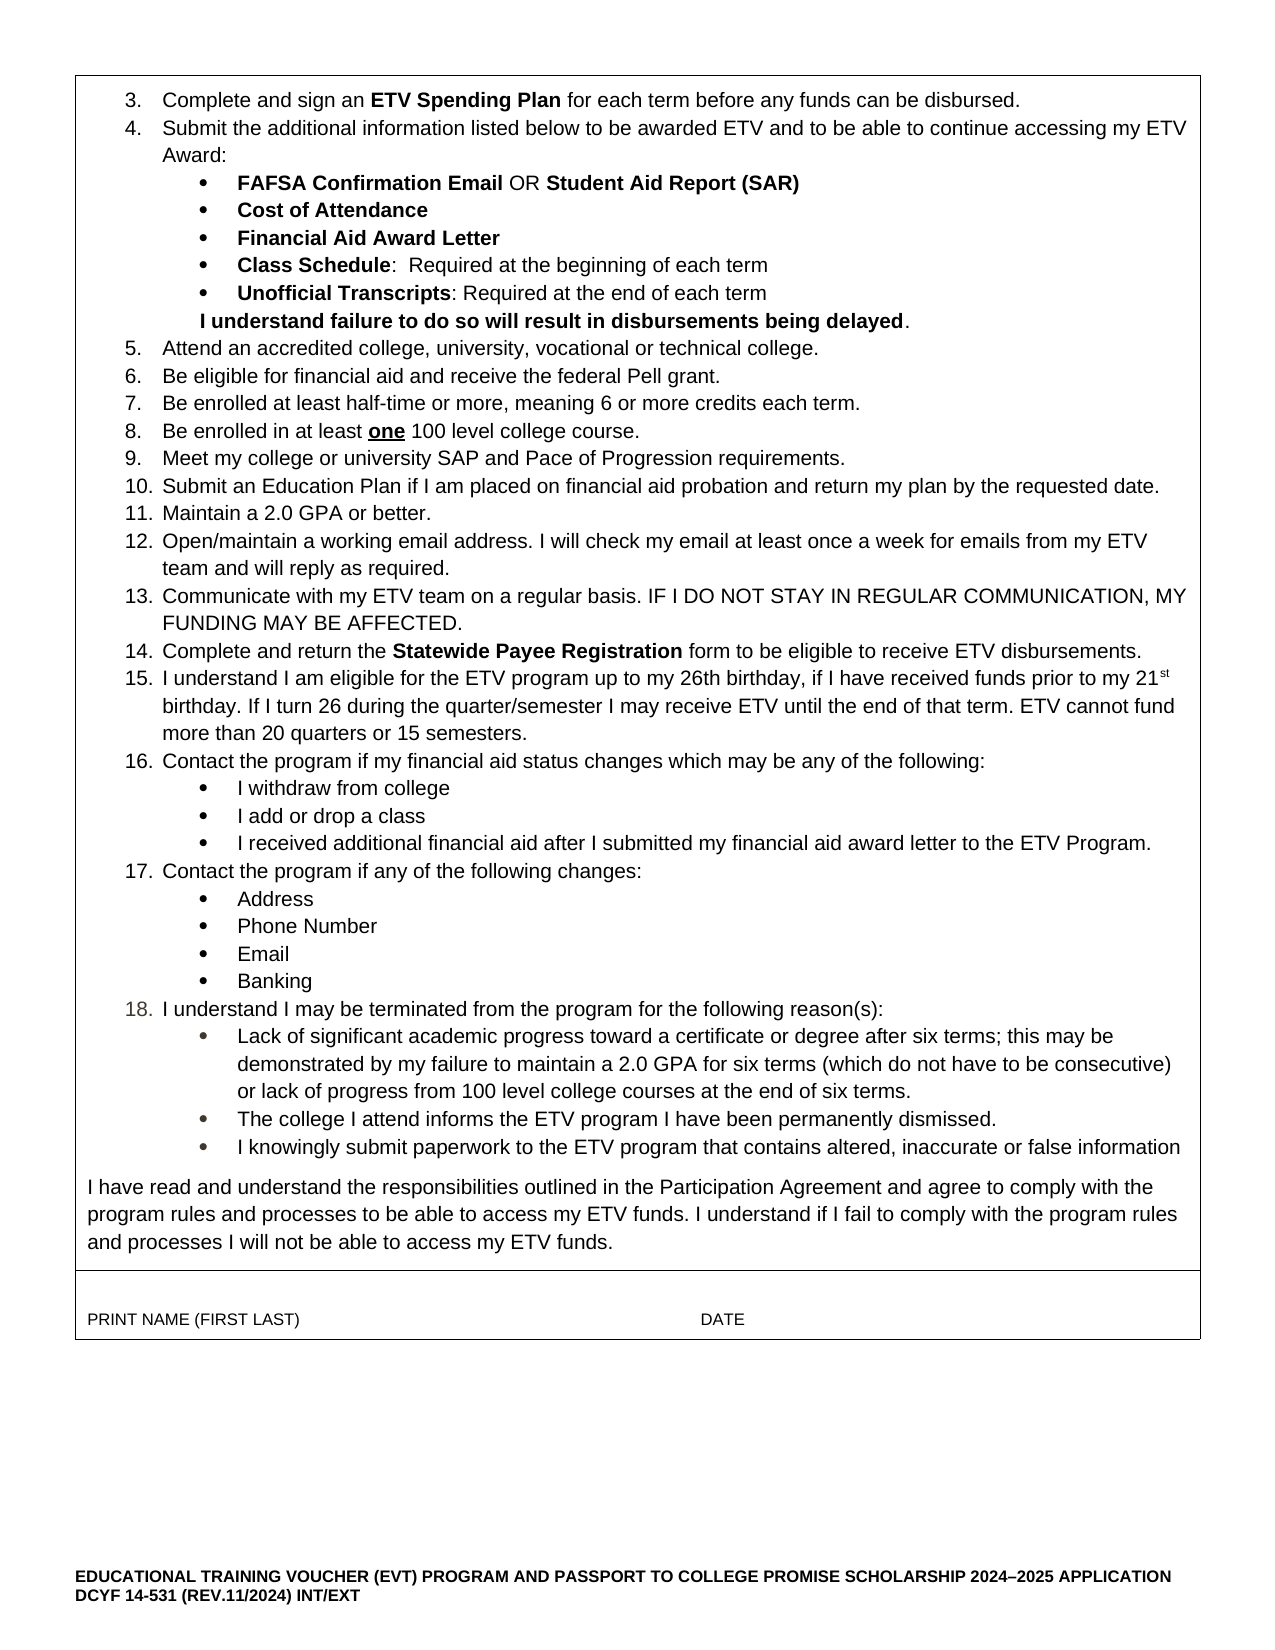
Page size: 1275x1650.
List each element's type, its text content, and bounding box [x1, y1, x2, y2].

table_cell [76, 76, 1200, 1270]
table_cell PRINT NAME (FIRST LAST) DATE [76, 1271, 1200, 1339]
